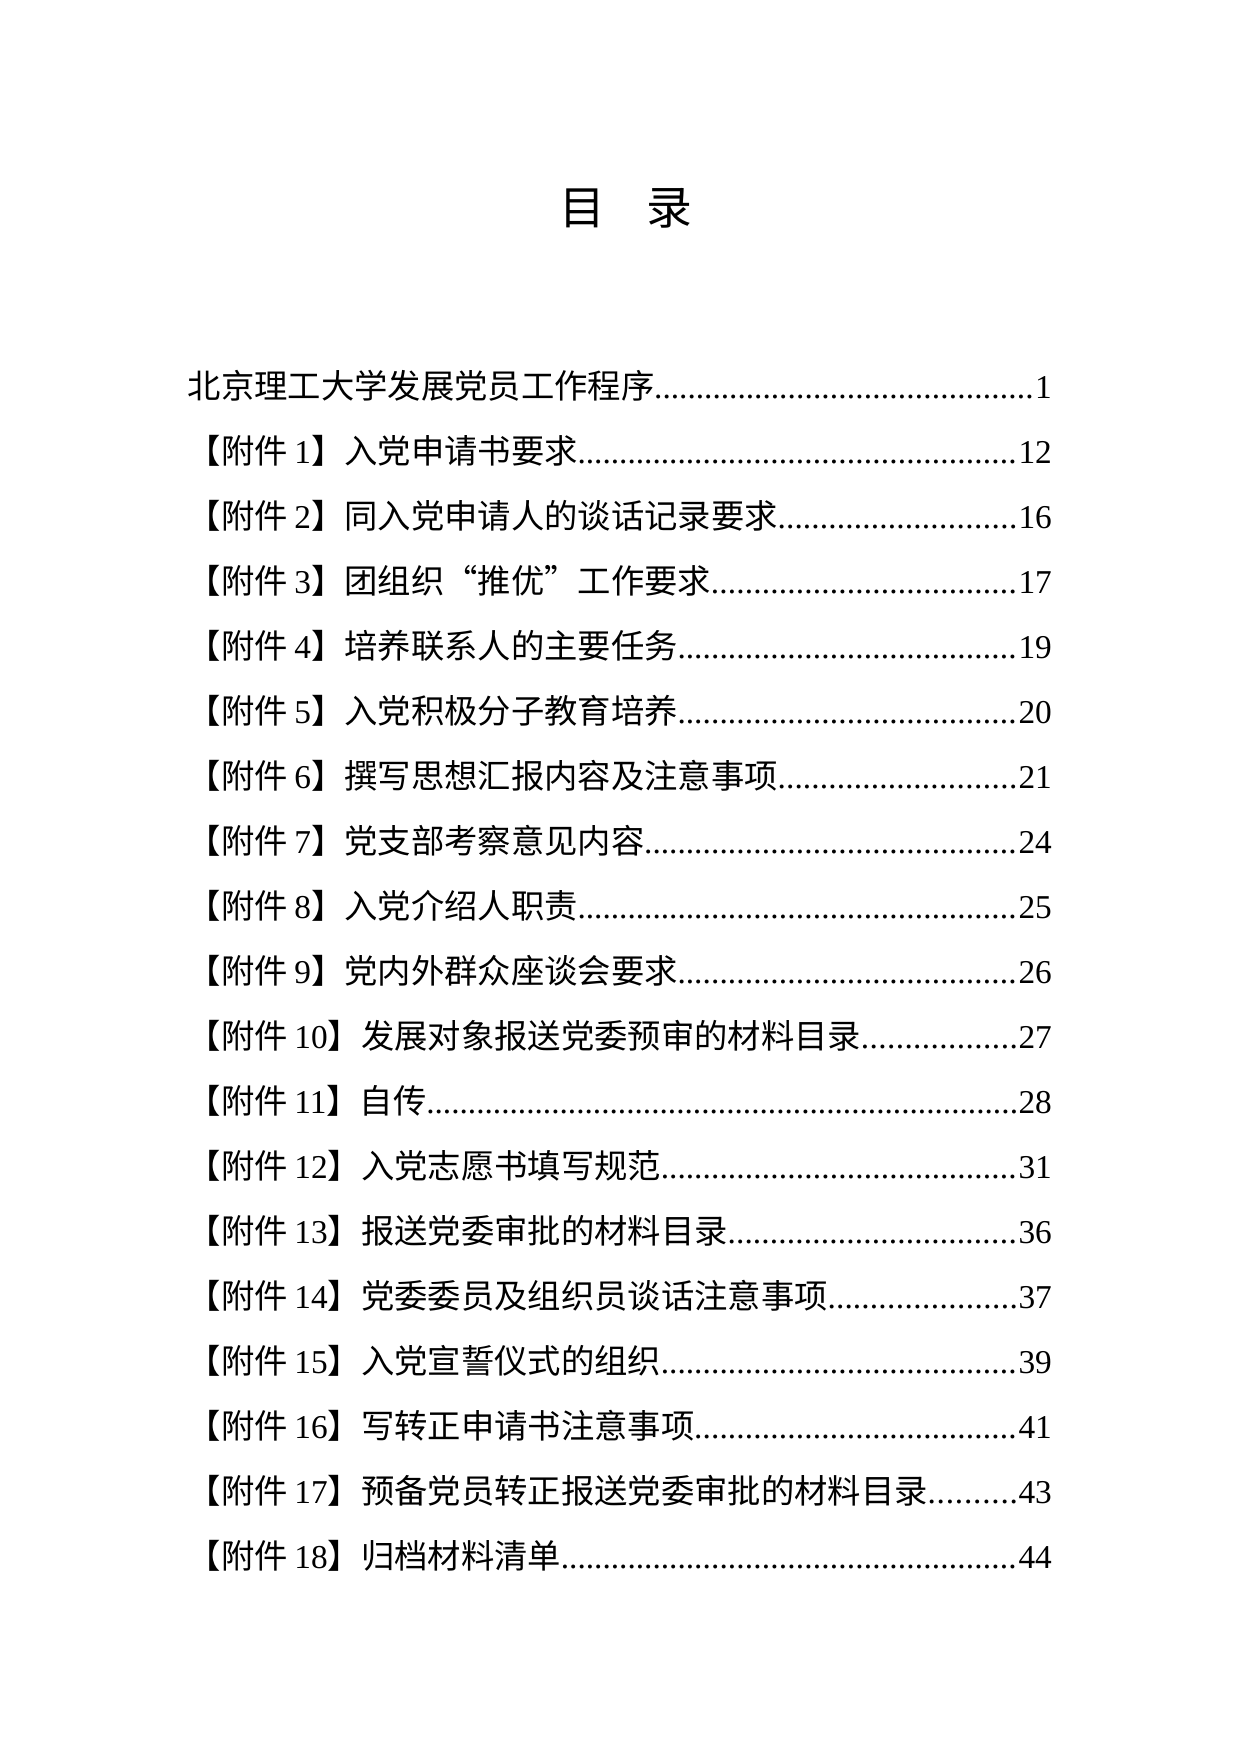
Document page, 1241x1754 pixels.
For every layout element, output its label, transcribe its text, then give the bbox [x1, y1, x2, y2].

text 【附件8】入党介绍人职责 25 [187, 871, 1053, 936]
text 【附件5】入党积极分子教育培养 20 [187, 676, 1053, 741]
text 【附件18】归档材料清单 44 [187, 1521, 1053, 1586]
text 【附件3】团组织“推优”工作要求 17 [187, 546, 1053, 611]
text 【附件14】党委委员及组织员谈话注意事项 37 [187, 1261, 1053, 1326]
text 【附件15】入党宣誓仪式的组织 39 [187, 1326, 1053, 1391]
text 【附件11】自传 28 [187, 1066, 1053, 1131]
text 【附件17】预备党员转正报送党委审批的材料目录 43 [187, 1456, 1053, 1521]
text 【附件2】同入党申请人的谈话记录要求 16 [187, 481, 1053, 546]
text 【附件13】报送党委审批的材料目录 36 [187, 1196, 1053, 1261]
text 【附件12】入党志愿书填写规范 31 [187, 1131, 1053, 1196]
text 【附件7】党支部考察意见内容 24 [187, 806, 1053, 871]
text 【附件10】发展对象报送党委预审的材料目录 27 [187, 1001, 1053, 1066]
text 【附件1】入党申请书要求 12 [187, 416, 1053, 481]
text 北京理工大学发展党员工作程序 1 [187, 351, 1053, 416]
text 【附件6】撰写思想汇报内容及注意事项 21 [187, 741, 1053, 806]
subtitle 目 录 [187, 156, 1053, 254]
text 【附件9】党内外群众座谈会要求 26 [187, 936, 1053, 1001]
text 【附件4】培养联系人的主要任务 19 [187, 611, 1053, 676]
text 【附件16】写转正申请书注意事项 41 [187, 1391, 1053, 1456]
